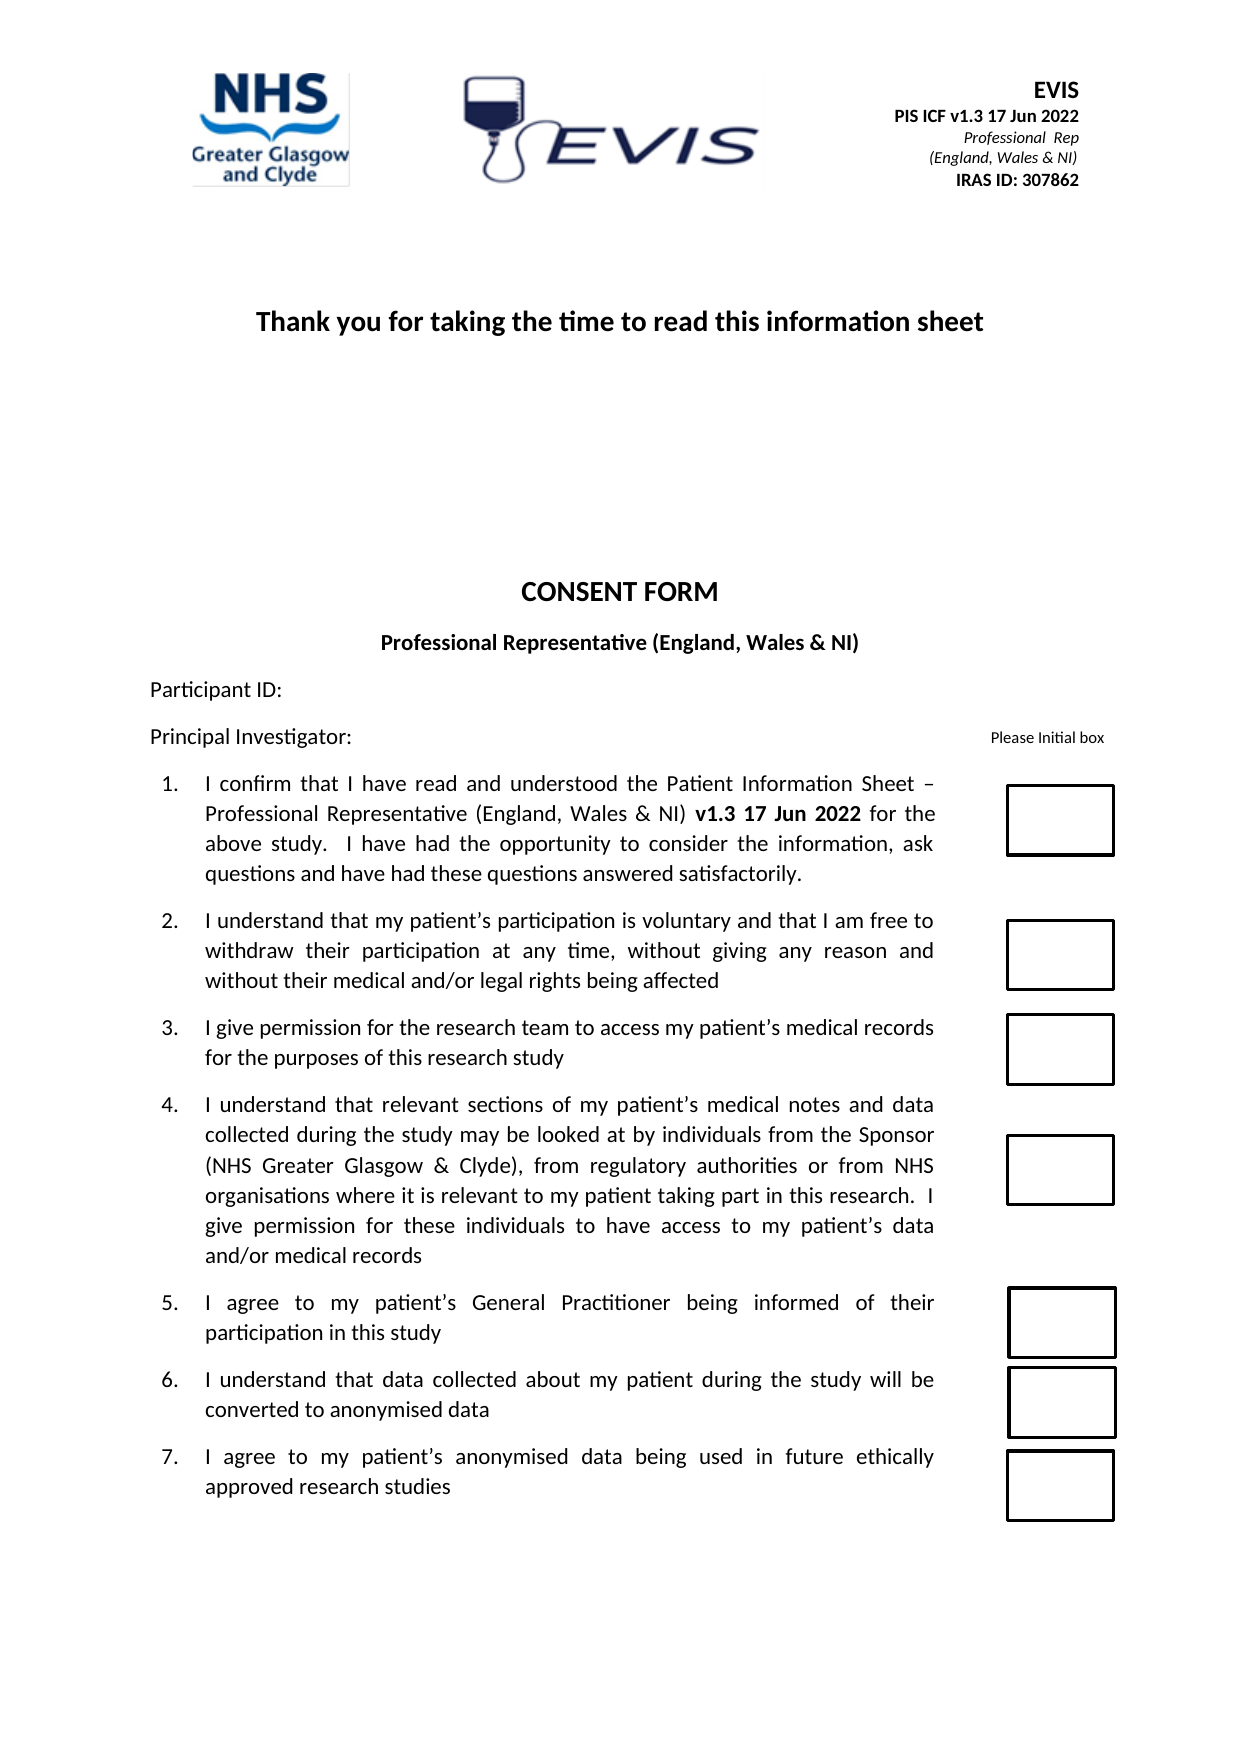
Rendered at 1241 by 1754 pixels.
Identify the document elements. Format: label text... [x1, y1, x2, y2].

table_cell [947, 1442, 1139, 1566]
picture [445, 73, 777, 190]
table_header [947, 769, 1139, 906]
table_cell 6. [150, 1365, 194, 1442]
table_cell I agree to my patient’s General Practitioner being informed of their participation in this study [194, 1288, 947, 1365]
table_cell [947, 1288, 1139, 1365]
table_cell I give permission for the research team to access my patient’s medical records for the purposes of this research study [194, 1013, 947, 1090]
table_cell [947, 1365, 1139, 1442]
table_cell I understand that data collected about my patient during the study will be converted to anonymised data [194, 1365, 947, 1442]
table_cell 5. [150, 1288, 194, 1365]
text Principal Investigator: [150, 722, 975, 750]
table_cell 4. [150, 1090, 194, 1288]
table_cell [947, 906, 1139, 1013]
table_cell 2. [150, 906, 194, 1013]
table_cell I understand that relevant sections of my patient’s medical notes and data collected during the study may be looked at by individuals from the Sponsor (NHS Greater Glasgow & Clyde), from regulatory authorities or from NHS organisations where it is relevant to my patient taking part in this research. I give permission for these individuals to have access to my patient’s data and/or medical records [194, 1090, 947, 1288]
text Participant ID: [150, 675, 1090, 703]
table_cell I agree to my patient’s anonymised data being used in future ethically approved research studies [194, 1442, 947, 1566]
table_cell 7. [150, 1442, 194, 1566]
table_cell [947, 1090, 1139, 1288]
table_cell 3. [150, 1013, 194, 1090]
text Thank you for taking the time to read this information sheet [150, 303, 1090, 339]
text Professional Representative (England, Wales & NI) [150, 628, 1090, 656]
text CONSENT FORM [150, 573, 1090, 609]
table_cell [947, 1013, 1139, 1090]
table_header I confirm that I have read and understood the Patient Information Sheet – Professional Representative (England, Wales & NI) v1.3 17 Jun 2022 for the above study. I have had the opportunity to consider the information, ask questions and have had these questions answered satisfactorily. [194, 769, 947, 906]
picture [192, 73, 351, 188]
table_cell I understand that my patient’s participation is voluntary and that I am free to withdraw their participation at any time, without giving any reason and without their medical and/or legal rights being affected [194, 906, 947, 1013]
table_header 1. [150, 769, 194, 906]
